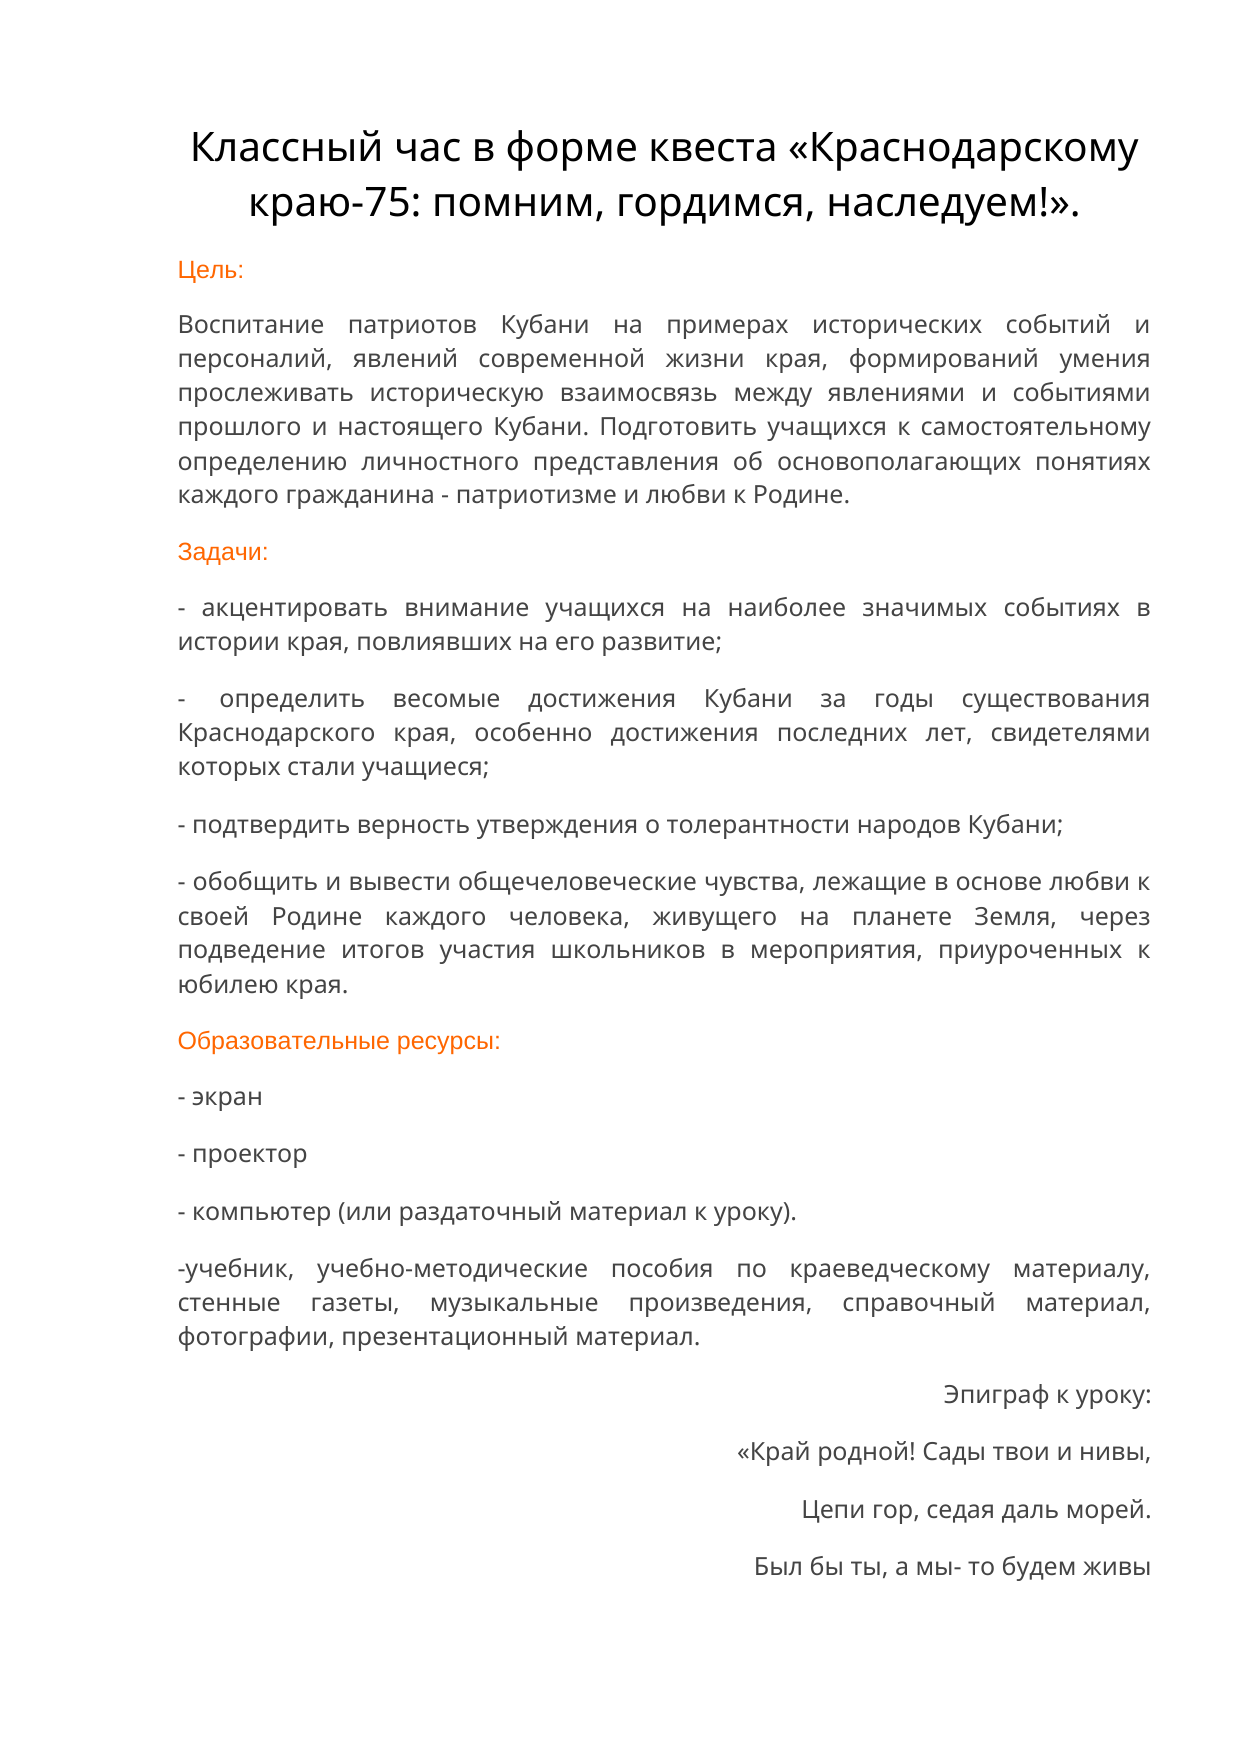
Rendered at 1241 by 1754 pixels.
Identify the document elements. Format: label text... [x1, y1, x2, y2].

text Задачи: [177, 535, 1152, 566]
text Цепи гор, седая даль морей. [177, 1492, 1152, 1526]
text - экран [177, 1078, 1152, 1112]
text Образовательные ресурсы: [177, 1024, 1152, 1055]
text Цель: [177, 252, 1152, 283]
text - проектор [177, 1136, 1152, 1170]
text «Край родной! Сады твои и нивы, [177, 1434, 1152, 1468]
text Классный час в форме квеста «Краснодарскому краю-75: помним, гордимся, наследуем!». [177, 118, 1152, 229]
text - акцентировать внимание учащихся на наиболее значимых событиях в истории края, повлиявших на его развитие; [177, 589, 1152, 657]
text - компьютер (или раздаточный материал к уроку). [177, 1193, 1152, 1227]
text -учебник, учебно-методические пособия по краеведческому материалу, стенные газеты, музыкальные произведения, справочный материал, фотографии, презентационный материал. [177, 1251, 1152, 1353]
text Воспитание патриотов Кубани на примерах исторических событий и персоналий, явлений современной жизни края, формирований умения прослеживать историческую взаимосвязь между явлениями и событиями прошлого и настоящего Кубани. Подготовить учащихся к самостоятельному определению личностного представления об основополагающих понятиях каждого гражданина - патриотизме и любви к Родине. [177, 307, 1152, 511]
text Эпиграф к уроку: [177, 1377, 1152, 1411]
text - определить весомые достижения Кубани за годы существования Краснодарского края, особенно достижения последних лет, свидетелями которых стали учащиеся; [177, 681, 1152, 783]
text Был бы ты, а мы- то будем живы [177, 1549, 1152, 1583]
text - обобщить и вывести общечеловеческие чувства, лежащие в основе любви к своей Родине каждого человека, живущего на планете Земля, через подведение итогов участия школьников в мероприятия, приуроченных к юбилею края. [177, 864, 1152, 1000]
text - подтвердить верность утверждения о толерантности народов Кубани; [177, 807, 1152, 841]
